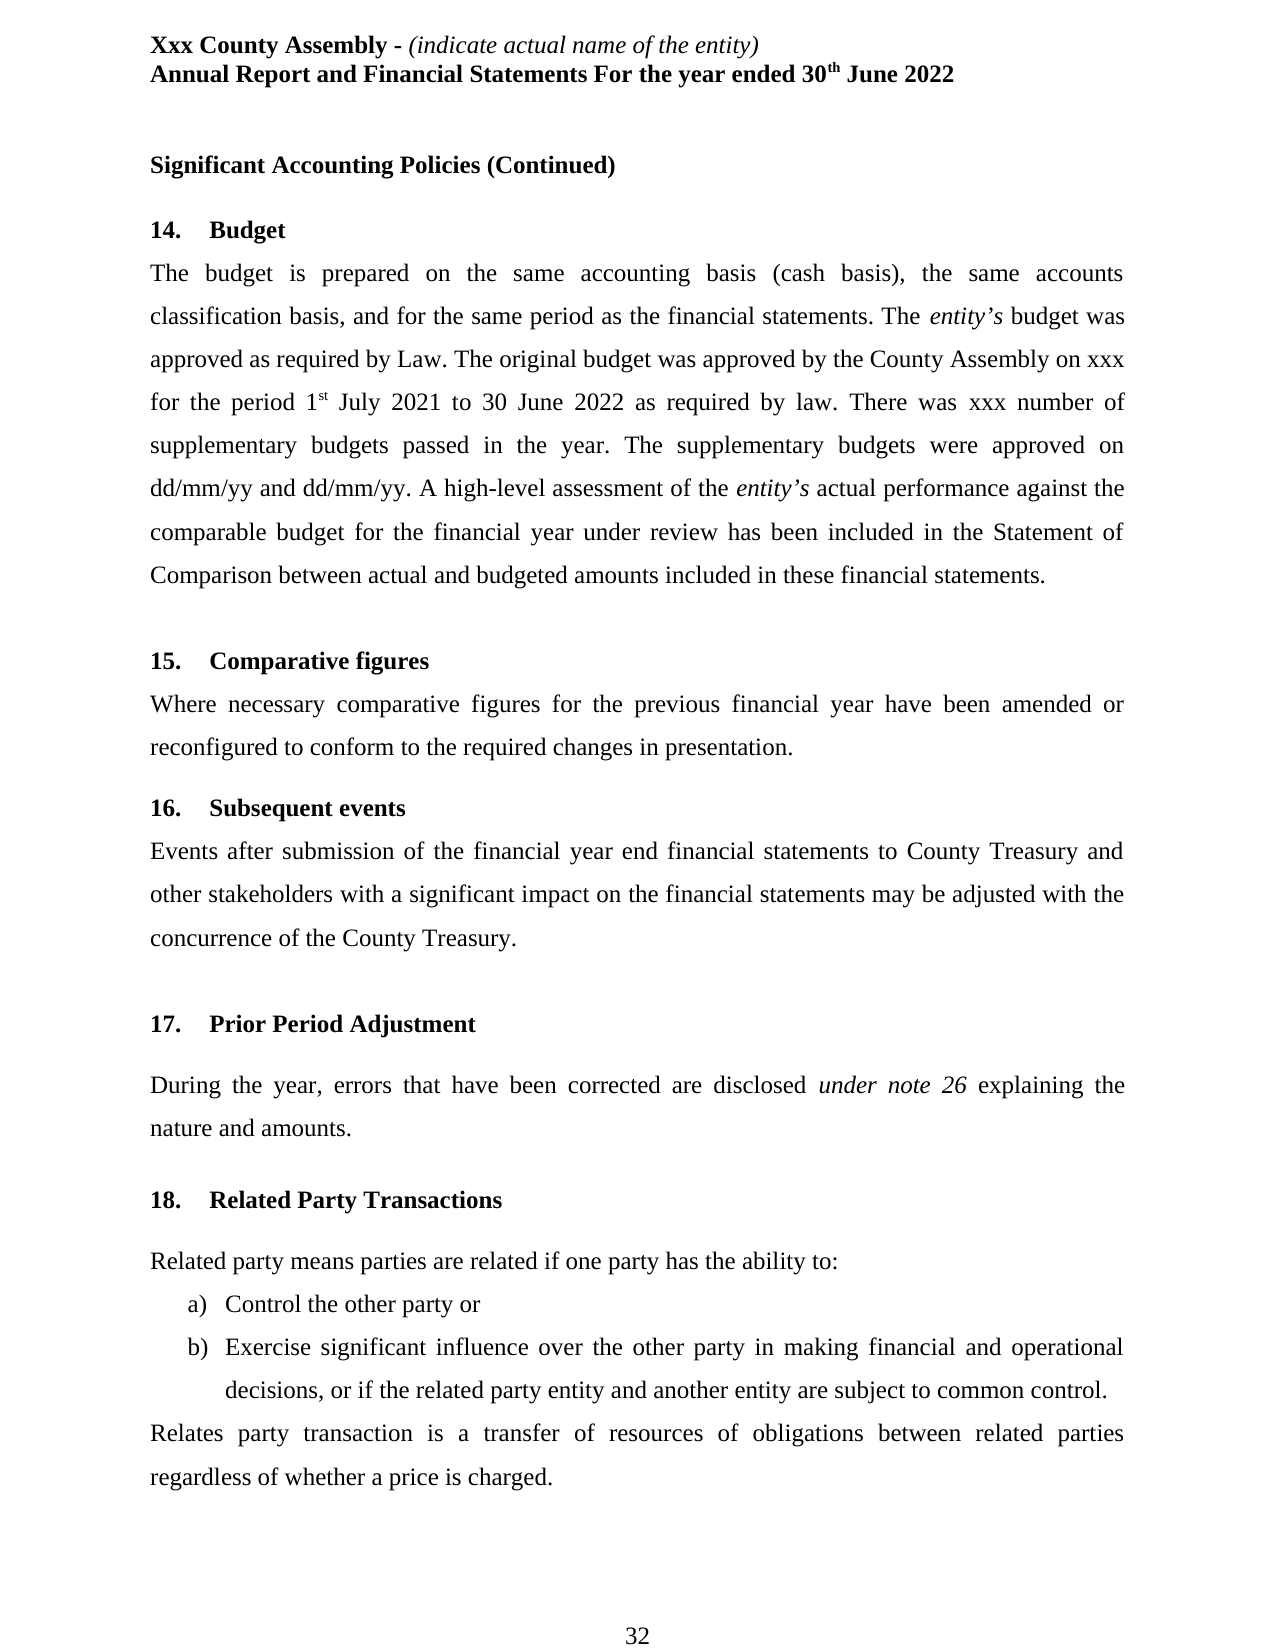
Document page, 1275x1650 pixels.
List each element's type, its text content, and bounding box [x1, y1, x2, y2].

list Comparative figures [150, 646, 1125, 675]
text Related party means parties are related if one party has the ability to: [150, 1246, 1125, 1275]
list Prior Period Adjustment [150, 1009, 1125, 1038]
list Exercise significant influence over the other party in making financial and operational decisions, or if the related party entity and another entity are subject to common control. [187, 1332, 1125, 1404]
list Control the other party or [187, 1289, 1125, 1318]
text Where necessary comparative figures for the previous financial year have been amended or reconfigured to conform to the required changes in presentation. [150, 689, 1125, 761]
list Budget [150, 215, 1125, 243]
text During the year, errors that have been corrected are disclosed under note 26 explaining the nature and amounts. [150, 1070, 1125, 1142]
text Relates party transaction is a transfer of resources of obligations between related parties regardless of whether a price is charged. [150, 1418, 1125, 1490]
text Significant Accounting Policies (Continued) [150, 150, 1125, 179]
list Subsequent events [150, 793, 1125, 822]
list Related Party Transactions [150, 1185, 1125, 1214]
text The budget is prepared on the same accounting basis (cash basis), the same accounts classification basis, and for the same period as the financial statements. The entity’s budget was approved as required by Law. The original budget was approved by the County Assembly on xxx for the period 1st July 2021 to 30 June 2022 as required by law. There was xxx number of supplementary budgets passed in the year. The supplementary budgets were approved on dd/mm/yy and dd/mm/yy. A high-level assessment of the entity’s actual performance against the comparable budget for the financial year under review has been included in the Statement of Comparison between actual and budgeted amounts included in these financial statements. [150, 258, 1125, 588]
text Events after submission of the financial year end financial statements to County Treasury and other stakeholders with a significant impact on the financial statements may be adjusted with the concurrence of the County Treasury. [150, 836, 1125, 951]
